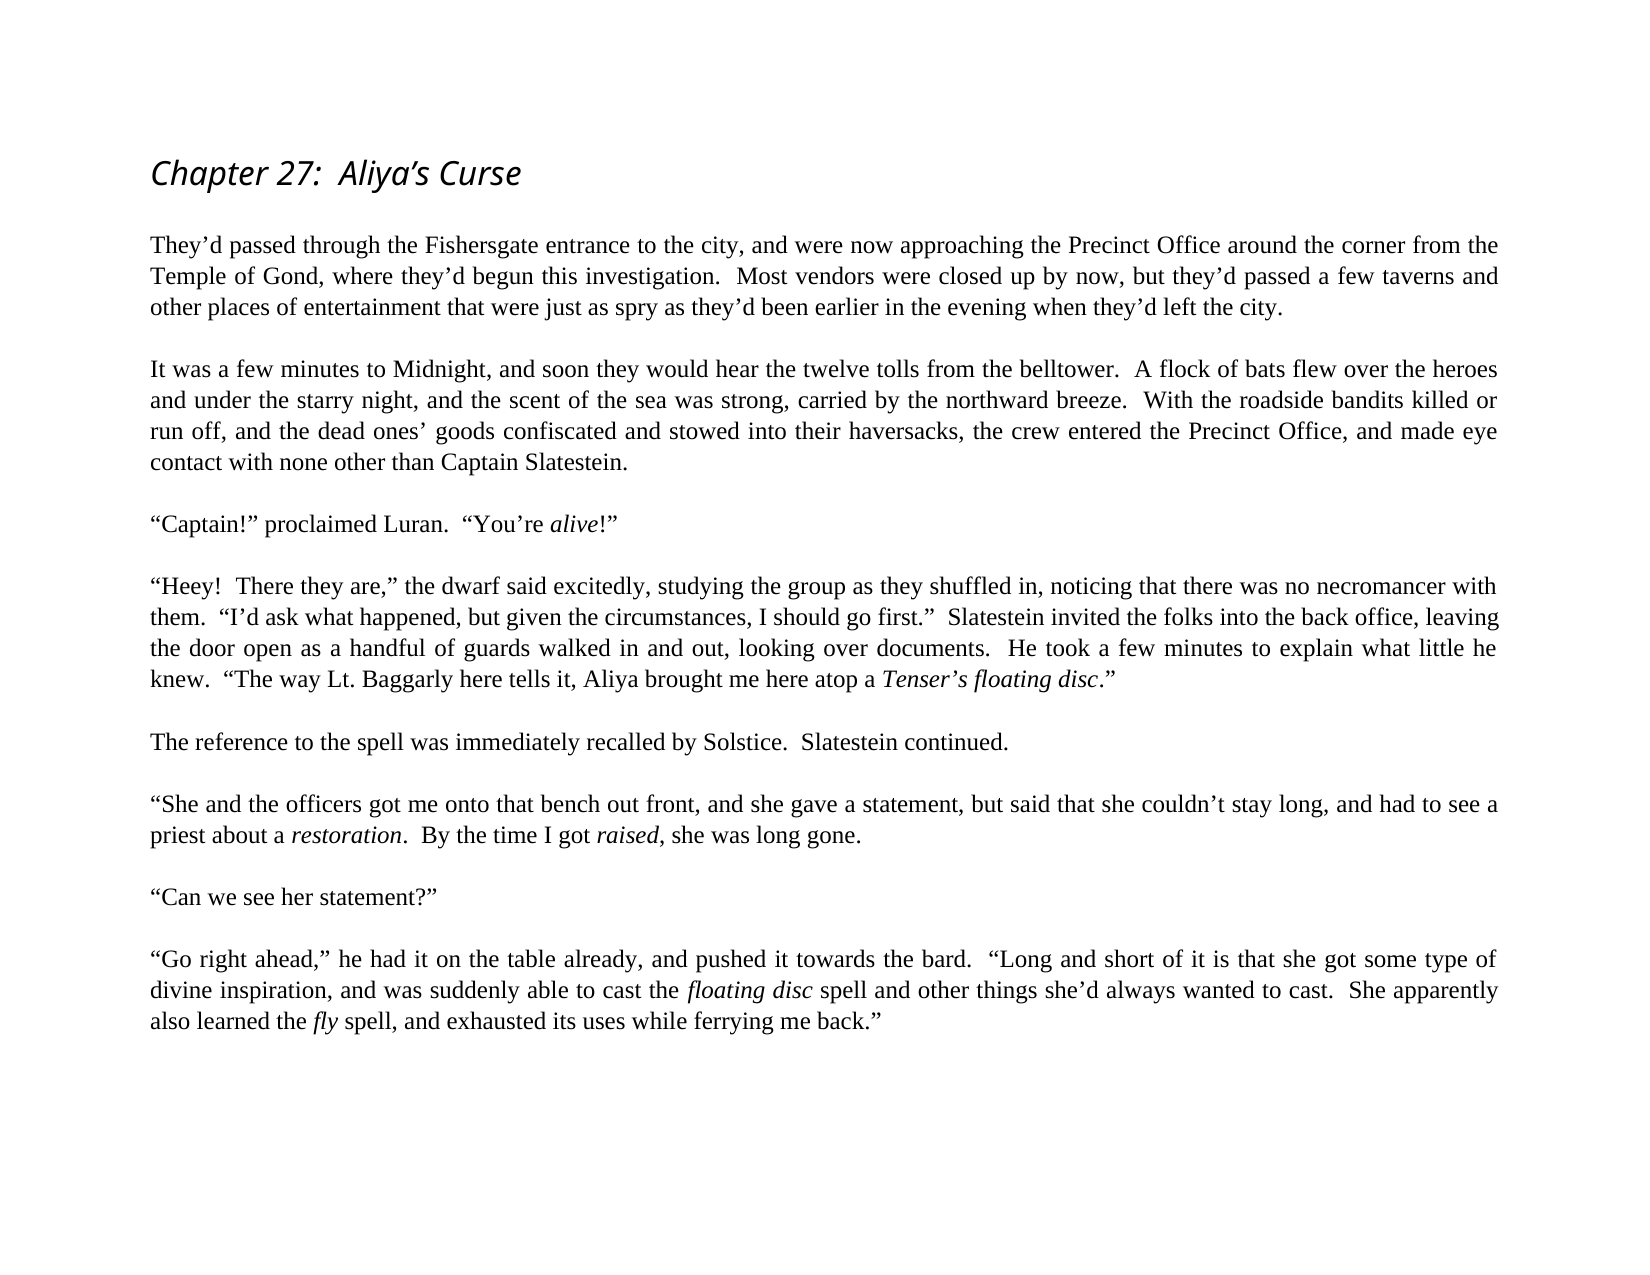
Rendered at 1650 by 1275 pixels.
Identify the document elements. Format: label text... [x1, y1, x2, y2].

text Chapter 27: Aliya’s Curse [150, 150, 1500, 195]
text “Go right ahead,” he had it on the table already, and pushed it towards the bard. “Long and short of it is that she got some type of divine inspiration, and was suddenly able to cast the floating disc spell and other things she’d always wanted to cast. She apparently also learned the fly spell, and exhausted its uses while ferrying me back.” [150, 944, 1500, 1035]
text The reference to the spell was immediately recalled by Solstice. Slatestein continued. [150, 727, 1500, 755]
text “Captain!” proclaimed Luran. “You’re alive!” [150, 509, 1500, 538]
text “Can we see her statement?” [150, 882, 1500, 911]
text They’d passed through the Fishersgate entrance to the city, and were now approaching the Precinct Office around the corner from the Temple of Gond, where they’d begun this investigation. Most vendors were closed up by now, but they’d passed a few taverns and other places of entertainment that were just as spry as they’d been earlier in the evening when they’d left the city. [150, 230, 1500, 321]
text It was a few minutes to Midnight, and soon they would hear the twelve tolls from the belltower. A flock of bats flew over the heroes and under the starry night, and the scent of the sea was strong, carried by the northward breeze. With the roadside bandits killed or run off, and the dead ones’ goods confiscated and stowed into their haversacks, the crew entered the Precinct Office, and made eye contact with none other than Captain Slatestein. [150, 354, 1500, 476]
text “Heey! There they are,” the dwarf said excitedly, studying the group as they shuffled in, noticing that there was no necromancer with them. “I’d ask what happened, but given the circumstances, I should go first.” Slatestein invited the folks into the back office, leaving the door open as a handful of guards walked in and out, looking over documents. He took a few minutes to explain what little he knew. “The way Lt. Baggarly here tells it, Aliya brought me here atop a Tenser’s floating disc.” [150, 571, 1500, 693]
text “She and the officers got me onto that bench out front, and she gave a statement, but said that she couldn’t stay long, and had to see a priest about a restoration. By the time I got raised, she was long gone. [150, 789, 1500, 848]
